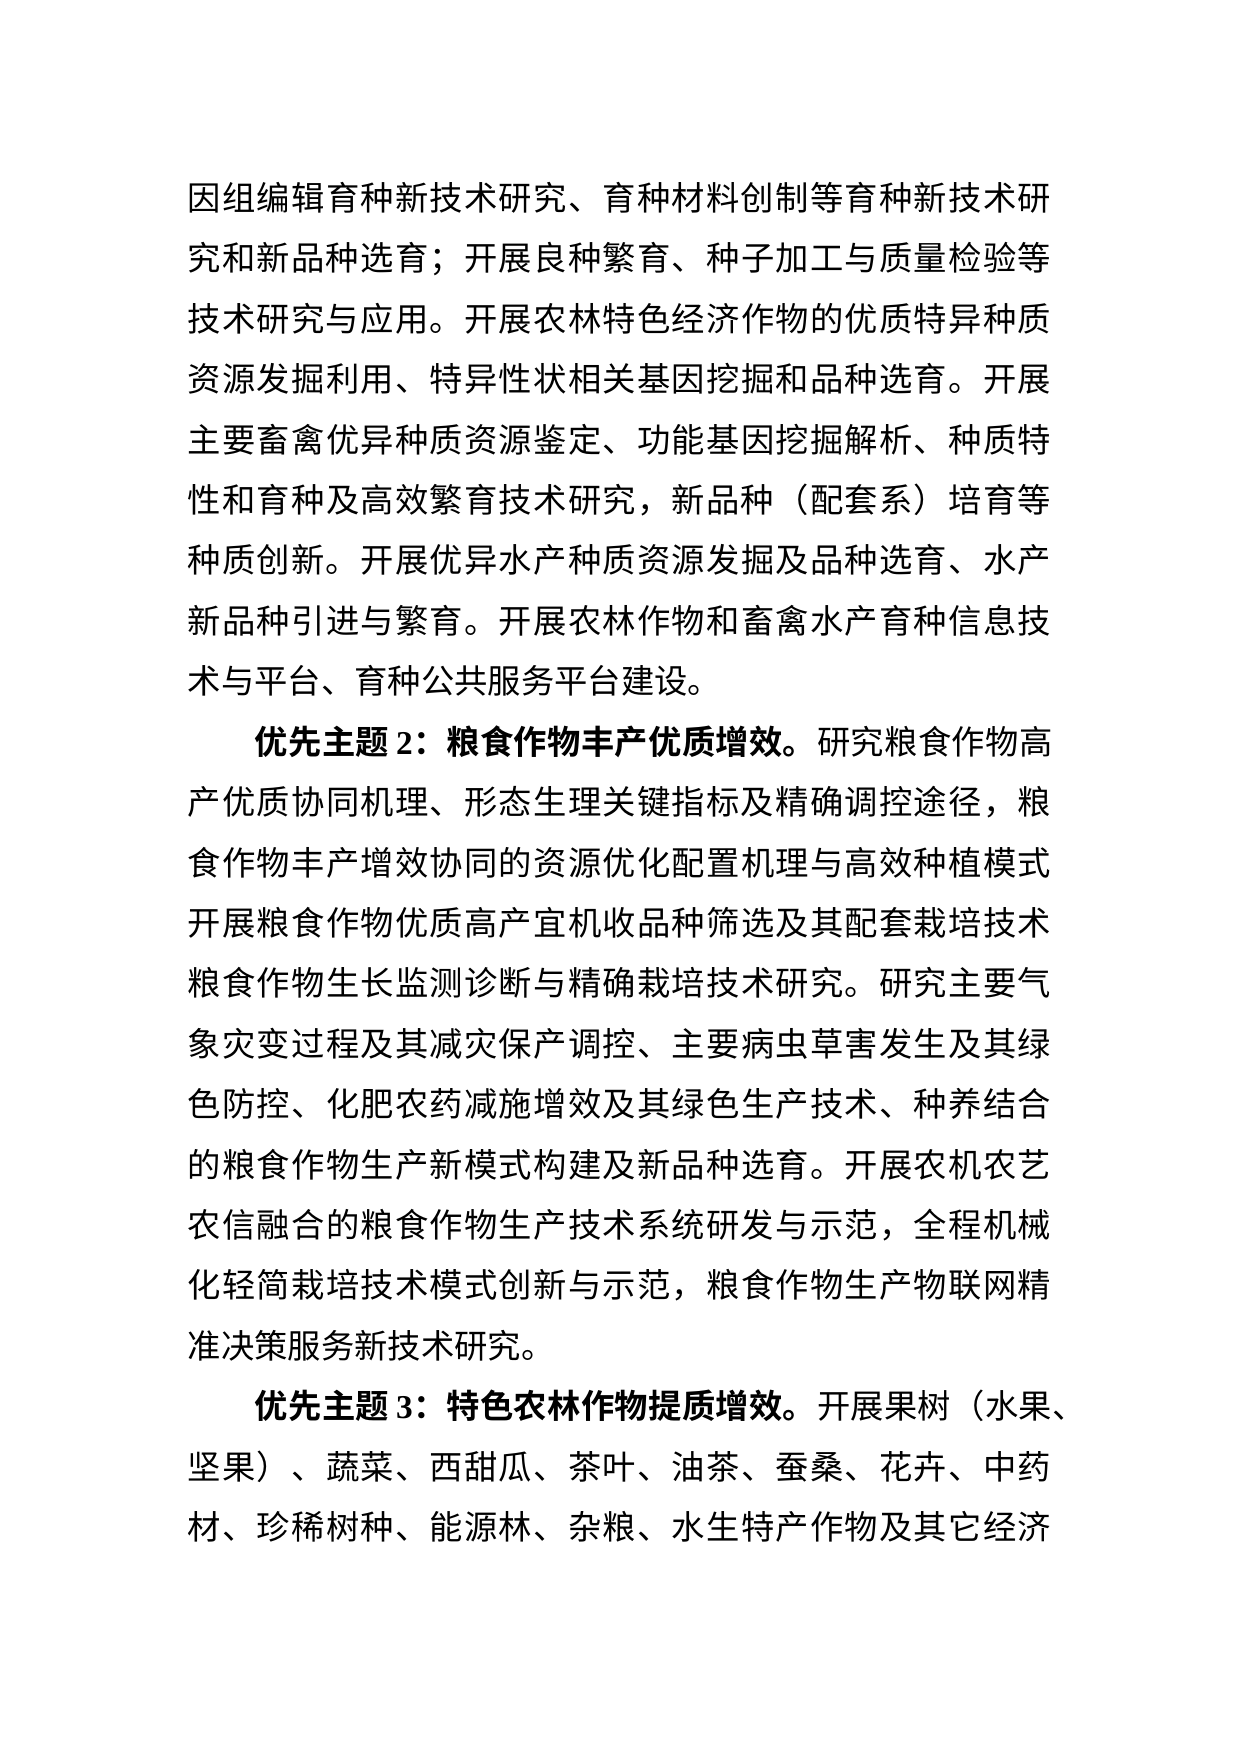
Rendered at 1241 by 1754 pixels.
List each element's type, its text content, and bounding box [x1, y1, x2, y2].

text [187, 162, 1053, 706]
text 优先主题2：粮食作物丰产优质增效。研究粮食作物高产优质协同机理、形态生理关键指标及精确调控途径，粮食作物丰产增效协同的资源优化配置机理与高效种植模式。开展粮食作物优质高产宜机收品种筛选及其配套栽培技术、粮食作物生长监测诊断与精确栽培技术研究。研究主要气象灾变过程及其减灾保产调控、主要病虫草害发生及其绿色防控、化肥农药减施增效及其绿色生产技术、种养结合的粮食作物生产新模式构建及新品种选育。开展农机农艺农信融合的粮食作物生产技术系统研发与示范，全程机械化轻简栽培技术模式创新与示范，粮食作物生产物联网精准决策服务新技术研究。 [187, 706, 1053, 1370]
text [187, 1370, 1053, 1552]
